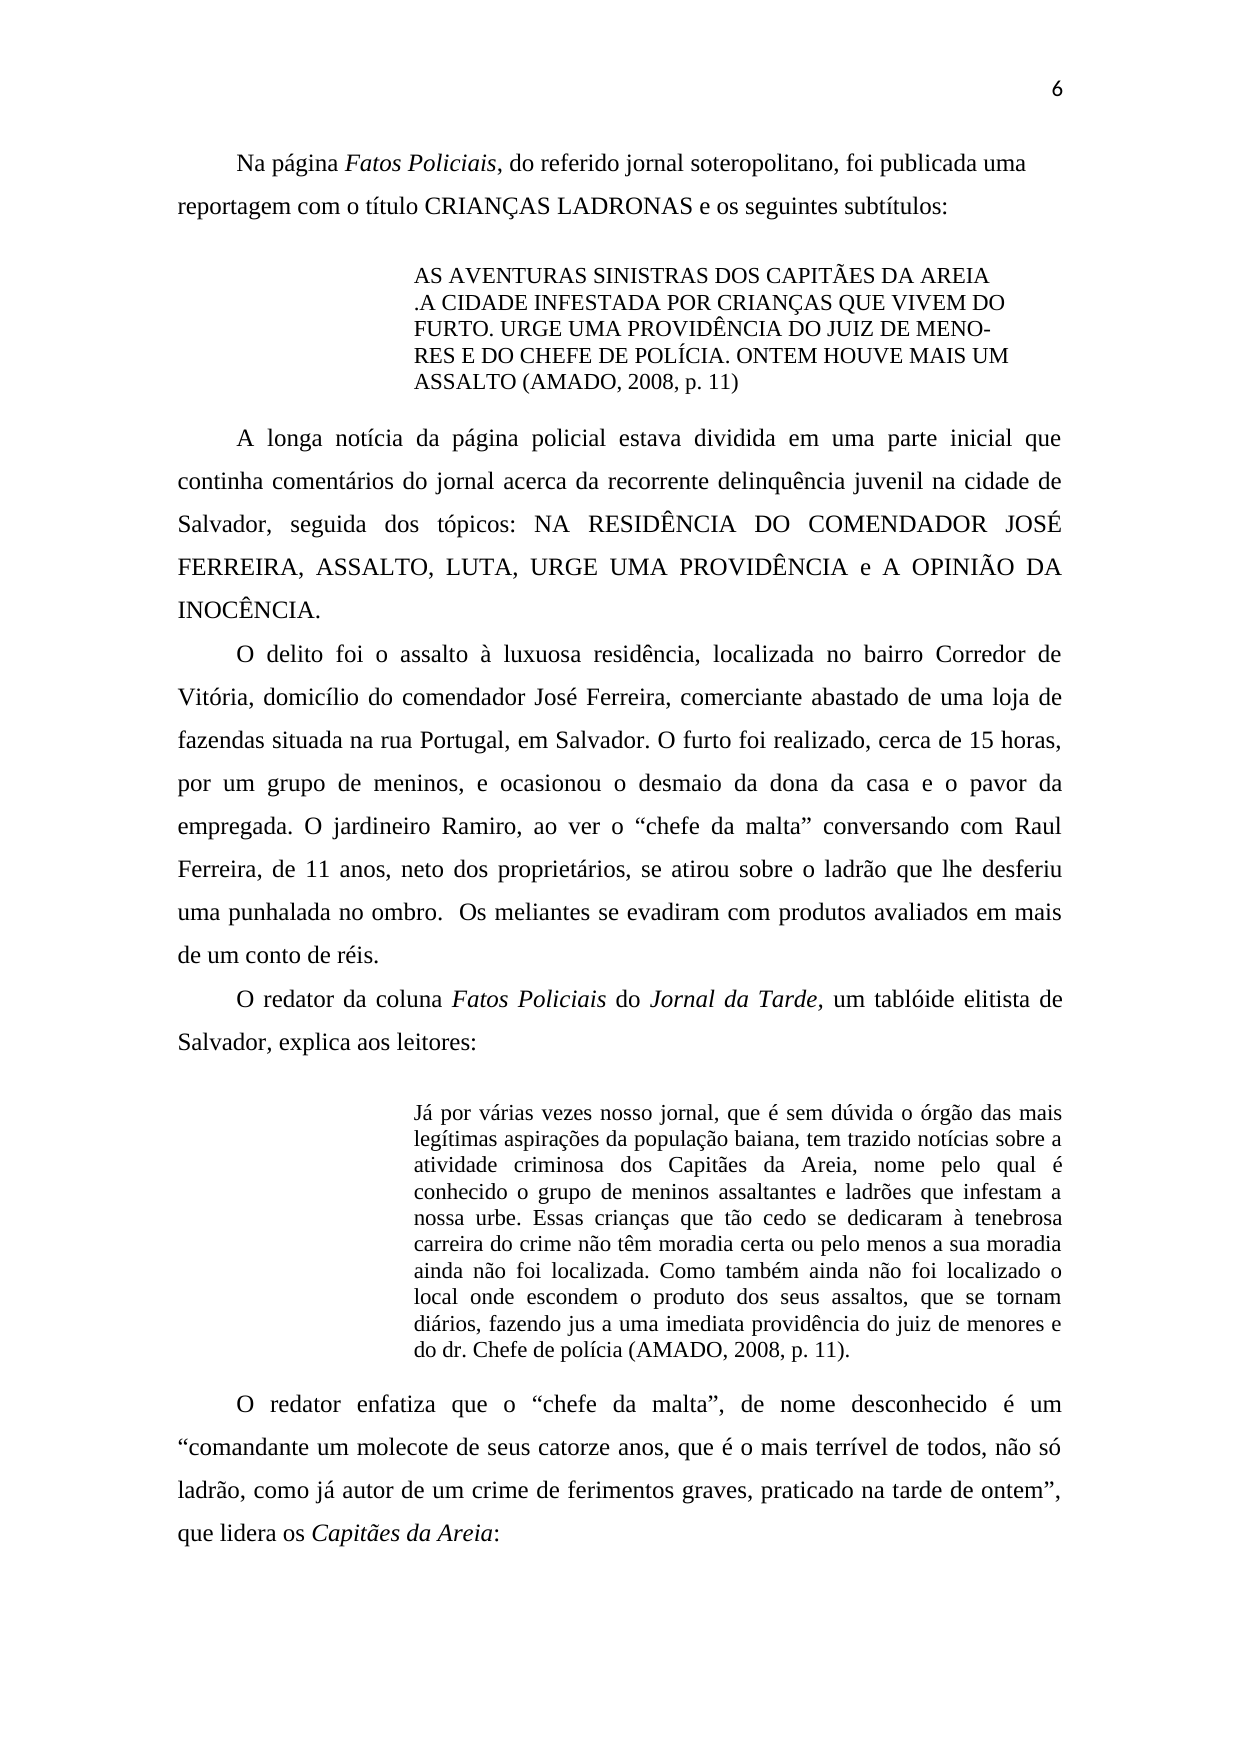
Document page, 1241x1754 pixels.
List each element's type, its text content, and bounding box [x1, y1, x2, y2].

text FURTO. URGE UMA PROVIDÊNCIA DO JUIZ DE MENO- [413, 315, 1063, 342]
text AS AVENTURAS SINISTRAS DOS CAPITÃES DA AREIA [413, 263, 1063, 289]
text O redator da coluna Fatos Policiais do Jornal da Tarde, um tablóide elitista de Salvador, explica aos leitores: [177, 984, 1063, 1056]
text O delito foi o assalto à luxuosa residência, localizada no bairro Corredor de Vitória, domicílio do comendador José Ferreira, comerciante abastado de uma loja de fazendas situada na rua Portugal, em Salvador. O furto foi realizado, cerca de 15 horas, por um grupo de meninos, e ocasionou o desmaio da dona da casa e o pavor da empregada. O jardineiro Ramiro, ao ver o “chefe da malta” conversando com Raul Ferreira, de 11 anos, neto dos proprietários, se atirou sobre o ladrão que lhe desferiu uma punhalada no ombro. Os meliantes se evadiram com produtos avaliados em mais de um conto de réis. [177, 639, 1063, 969]
text Na página Fatos Policiais, do referido jornal soteropolitano, foi publicada uma reportagem com o título CRIANÇAS LADRONAS e os seguintes subtítulos: [177, 148, 1063, 219]
text .A CIDADE INFESTADA POR CRIANÇAS QUE VIVEM DO [413, 289, 1063, 315]
text RES E DO CHEFE DE POLÍCIA. ONTEM HOUVE MAIS UM [413, 342, 1063, 368]
text A longa notícia da página policial estava dividida em uma parte inicial que continha comentários do jornal acerca da recorrente delinquência juvenil na cidade de Salvador, seguida dos tópicos: NA RESIDÊNCIA DO COMENDADOR JOSÉ FERREIRA, ASSALTO, LUTA, URGE UMA PROVIDÊNCIA e A OPINIÃO DA INOCÊNCIA. [177, 423, 1063, 624]
text ASSALTO (AMADO, 2008, p. 11) [413, 368, 1063, 394]
text O redator enfatiza que o “chefe da malta”, de nome desconhecido é um “comandante um molecote de seus catorze anos, que é o mais terrível de todos, não só ladrão, como já autor de um crime de ferimentos graves, praticado na tarde de ontem”, que lidera os Capitães da Areia: [177, 1389, 1063, 1547]
text Já por várias vezes nosso jornal, que é sem dúvida o órgão das mais legítimas aspirações da população baiana, tem trazido notícias sobre a atividade criminosa dos Capitães da Areia, nome pelo qual é conhecido o grupo de meninos assaltantes e ladrões que infestam a nossa urbe. Essas crianças que tão cedo se dedicaram à tenebrosa carreira do crime não têm moradia certa ou pelo menos a sua moradia ainda não foi localizada. Como também ainda não foi localizado o local onde escondem o produto dos seus assaltos, que se tornam diários, fazendo jus a uma imediata providência do juiz de menores e do dr. Chefe de polícia (AMADO, 2008, p. 11). [413, 1099, 1063, 1362]
